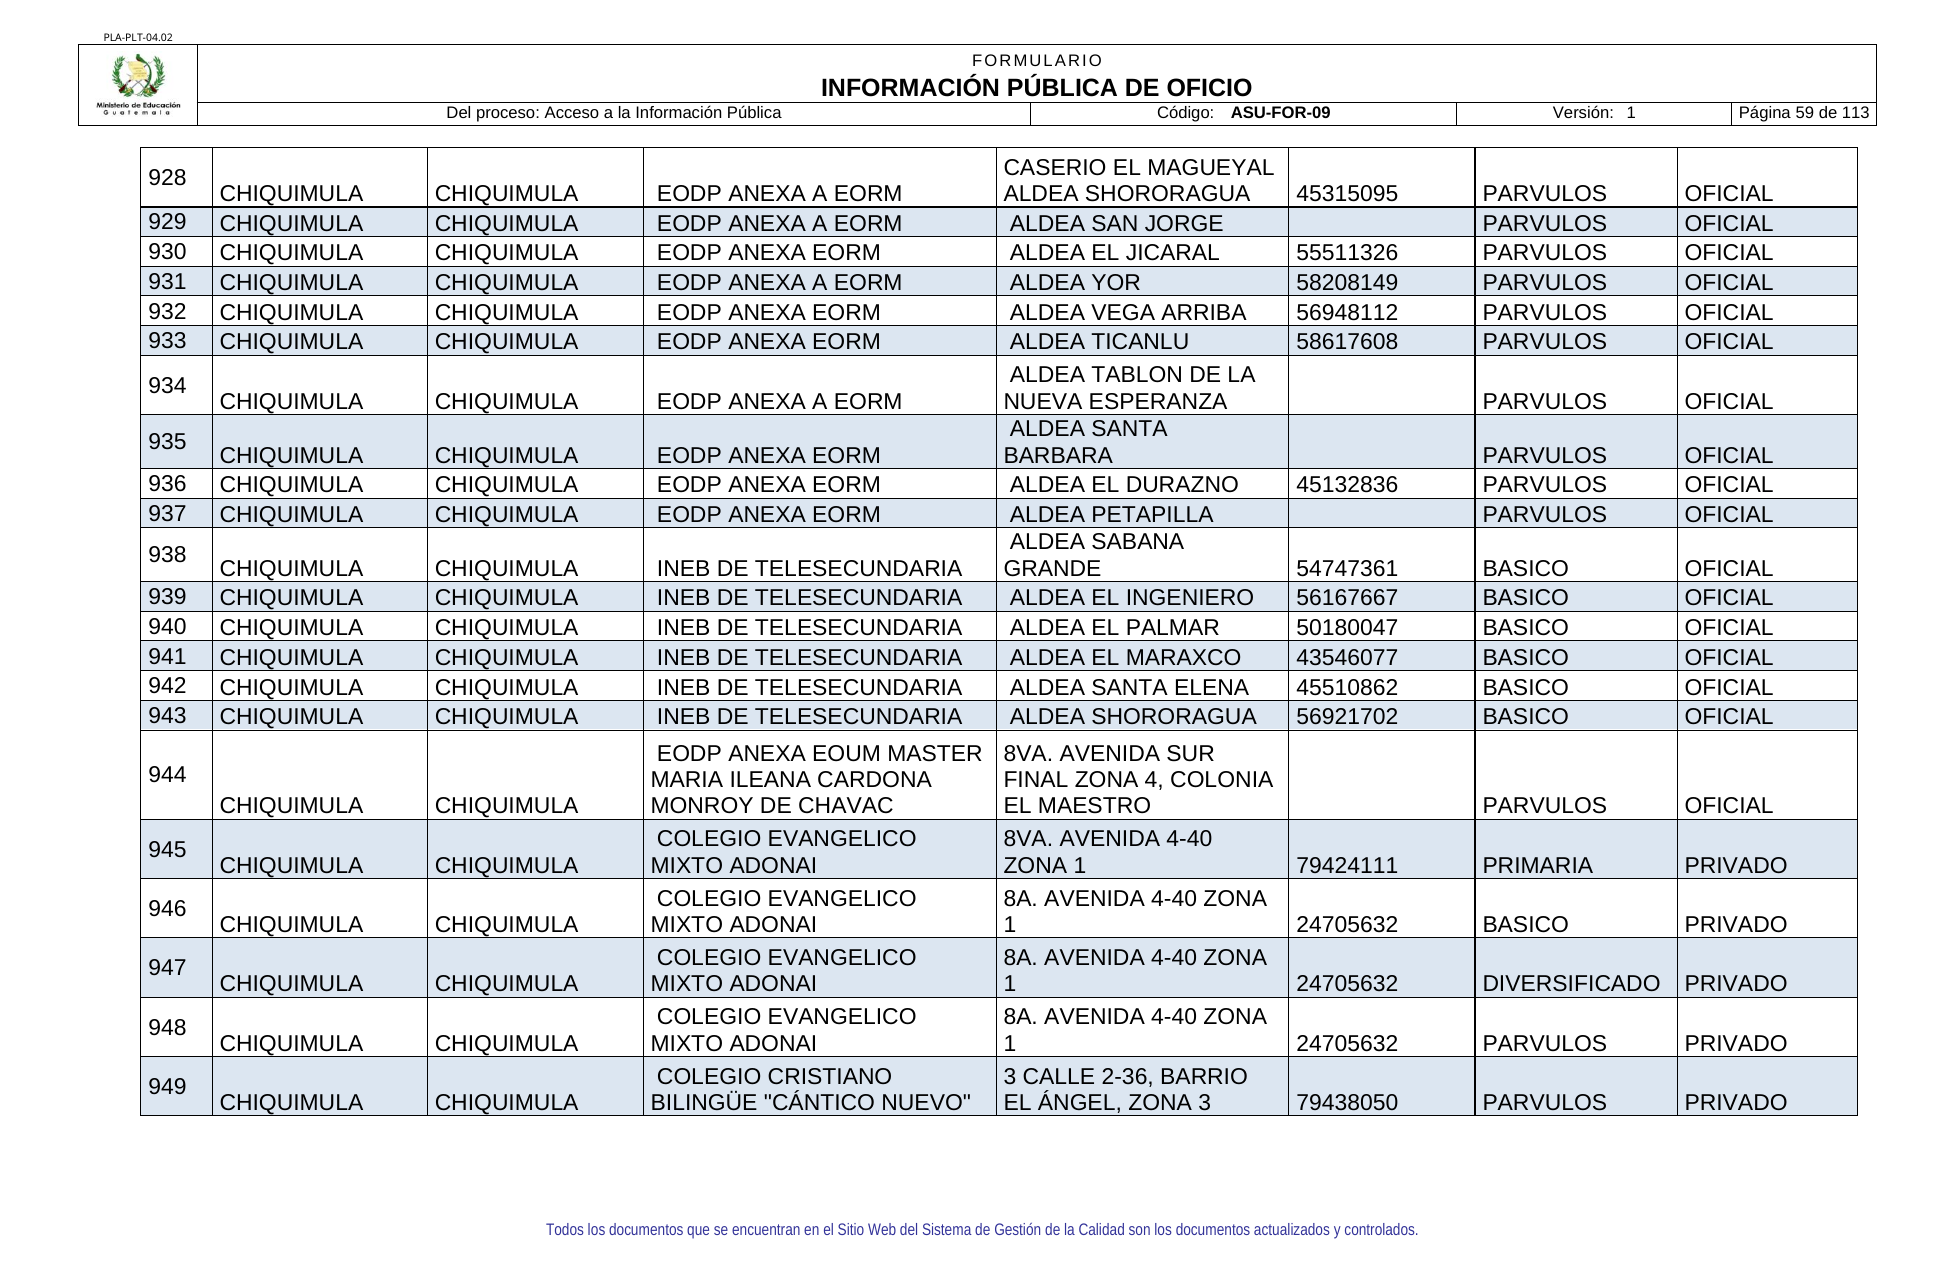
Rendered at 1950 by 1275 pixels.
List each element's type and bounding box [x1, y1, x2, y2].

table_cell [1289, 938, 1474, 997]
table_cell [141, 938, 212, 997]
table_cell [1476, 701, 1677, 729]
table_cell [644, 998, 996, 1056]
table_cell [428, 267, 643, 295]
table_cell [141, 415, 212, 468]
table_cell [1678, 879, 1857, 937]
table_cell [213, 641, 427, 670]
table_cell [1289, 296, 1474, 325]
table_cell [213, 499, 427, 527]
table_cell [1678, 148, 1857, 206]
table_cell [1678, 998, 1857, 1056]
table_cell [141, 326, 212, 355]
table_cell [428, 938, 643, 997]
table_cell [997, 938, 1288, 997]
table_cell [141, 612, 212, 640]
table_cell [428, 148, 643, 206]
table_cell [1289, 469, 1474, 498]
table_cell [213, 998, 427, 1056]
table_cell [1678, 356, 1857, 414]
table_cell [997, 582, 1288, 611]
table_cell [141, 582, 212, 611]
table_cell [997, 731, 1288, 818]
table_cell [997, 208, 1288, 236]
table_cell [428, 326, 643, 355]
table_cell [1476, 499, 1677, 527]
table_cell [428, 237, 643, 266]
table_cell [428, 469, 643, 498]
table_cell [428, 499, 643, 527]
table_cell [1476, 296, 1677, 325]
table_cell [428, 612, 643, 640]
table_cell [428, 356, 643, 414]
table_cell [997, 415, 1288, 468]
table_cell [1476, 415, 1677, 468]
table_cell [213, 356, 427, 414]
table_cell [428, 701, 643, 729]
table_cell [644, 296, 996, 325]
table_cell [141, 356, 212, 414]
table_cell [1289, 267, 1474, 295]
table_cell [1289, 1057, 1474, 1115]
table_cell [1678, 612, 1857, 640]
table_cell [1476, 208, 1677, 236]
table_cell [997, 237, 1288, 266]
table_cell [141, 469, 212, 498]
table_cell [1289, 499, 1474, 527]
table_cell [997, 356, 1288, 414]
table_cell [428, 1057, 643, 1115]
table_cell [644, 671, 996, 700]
picture [95, 51, 181, 117]
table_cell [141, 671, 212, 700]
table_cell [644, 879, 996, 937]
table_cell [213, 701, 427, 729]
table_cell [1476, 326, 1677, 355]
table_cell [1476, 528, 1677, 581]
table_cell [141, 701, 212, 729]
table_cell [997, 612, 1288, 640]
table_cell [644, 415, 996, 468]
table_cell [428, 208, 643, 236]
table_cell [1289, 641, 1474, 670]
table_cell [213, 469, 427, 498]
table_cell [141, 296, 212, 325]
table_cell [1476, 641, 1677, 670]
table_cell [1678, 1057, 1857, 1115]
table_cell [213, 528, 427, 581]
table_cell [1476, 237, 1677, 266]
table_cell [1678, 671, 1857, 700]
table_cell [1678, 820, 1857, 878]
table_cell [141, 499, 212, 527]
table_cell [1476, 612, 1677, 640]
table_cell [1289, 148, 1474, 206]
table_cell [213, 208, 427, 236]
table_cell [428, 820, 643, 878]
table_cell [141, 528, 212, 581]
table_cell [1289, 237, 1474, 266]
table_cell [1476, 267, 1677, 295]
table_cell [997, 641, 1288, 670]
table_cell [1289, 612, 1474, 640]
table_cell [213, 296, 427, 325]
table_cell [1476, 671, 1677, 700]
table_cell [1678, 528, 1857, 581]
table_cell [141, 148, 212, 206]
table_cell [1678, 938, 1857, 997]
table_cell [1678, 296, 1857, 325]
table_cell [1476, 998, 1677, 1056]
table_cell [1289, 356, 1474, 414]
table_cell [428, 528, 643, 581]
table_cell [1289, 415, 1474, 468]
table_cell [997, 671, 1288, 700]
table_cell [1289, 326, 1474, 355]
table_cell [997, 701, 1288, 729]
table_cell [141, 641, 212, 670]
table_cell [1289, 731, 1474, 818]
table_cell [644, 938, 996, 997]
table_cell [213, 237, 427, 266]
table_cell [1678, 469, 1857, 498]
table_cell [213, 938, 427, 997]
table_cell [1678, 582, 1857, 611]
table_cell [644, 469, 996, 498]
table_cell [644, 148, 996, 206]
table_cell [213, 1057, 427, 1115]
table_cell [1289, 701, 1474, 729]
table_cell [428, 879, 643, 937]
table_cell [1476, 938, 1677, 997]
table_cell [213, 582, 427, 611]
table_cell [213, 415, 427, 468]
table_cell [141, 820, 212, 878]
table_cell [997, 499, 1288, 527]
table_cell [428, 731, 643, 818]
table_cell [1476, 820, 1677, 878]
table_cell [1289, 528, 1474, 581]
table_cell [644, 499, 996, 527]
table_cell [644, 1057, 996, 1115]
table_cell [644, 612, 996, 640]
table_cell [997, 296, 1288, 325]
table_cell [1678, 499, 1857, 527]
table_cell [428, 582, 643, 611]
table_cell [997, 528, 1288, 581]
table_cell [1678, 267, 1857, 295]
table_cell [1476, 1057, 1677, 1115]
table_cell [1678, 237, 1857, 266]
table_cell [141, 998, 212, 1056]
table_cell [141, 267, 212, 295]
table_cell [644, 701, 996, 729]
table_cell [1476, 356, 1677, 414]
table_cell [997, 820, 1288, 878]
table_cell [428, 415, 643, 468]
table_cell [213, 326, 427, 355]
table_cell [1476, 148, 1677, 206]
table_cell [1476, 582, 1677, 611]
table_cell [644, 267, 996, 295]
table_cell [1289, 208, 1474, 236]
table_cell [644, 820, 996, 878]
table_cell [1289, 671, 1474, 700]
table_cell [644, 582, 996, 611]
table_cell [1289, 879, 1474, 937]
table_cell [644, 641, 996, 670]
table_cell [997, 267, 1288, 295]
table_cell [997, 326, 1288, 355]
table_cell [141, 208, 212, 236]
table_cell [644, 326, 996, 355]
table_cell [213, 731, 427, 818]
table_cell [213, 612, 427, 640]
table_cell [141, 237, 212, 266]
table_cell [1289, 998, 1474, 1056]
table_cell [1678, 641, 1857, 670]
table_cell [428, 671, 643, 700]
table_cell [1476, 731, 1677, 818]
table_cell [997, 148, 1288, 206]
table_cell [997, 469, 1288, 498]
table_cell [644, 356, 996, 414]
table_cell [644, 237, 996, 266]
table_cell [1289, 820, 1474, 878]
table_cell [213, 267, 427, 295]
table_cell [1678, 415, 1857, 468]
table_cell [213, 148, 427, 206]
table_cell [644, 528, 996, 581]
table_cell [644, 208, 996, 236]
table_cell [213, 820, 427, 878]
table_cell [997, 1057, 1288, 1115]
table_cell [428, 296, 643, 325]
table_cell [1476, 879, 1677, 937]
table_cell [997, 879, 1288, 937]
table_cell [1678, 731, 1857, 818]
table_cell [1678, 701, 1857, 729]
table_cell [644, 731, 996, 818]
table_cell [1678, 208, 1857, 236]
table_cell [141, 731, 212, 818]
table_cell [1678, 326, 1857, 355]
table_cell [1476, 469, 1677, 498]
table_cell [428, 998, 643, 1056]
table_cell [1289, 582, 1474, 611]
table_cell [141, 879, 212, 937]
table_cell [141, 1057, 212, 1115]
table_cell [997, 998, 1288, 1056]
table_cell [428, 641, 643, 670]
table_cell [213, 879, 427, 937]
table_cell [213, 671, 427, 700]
